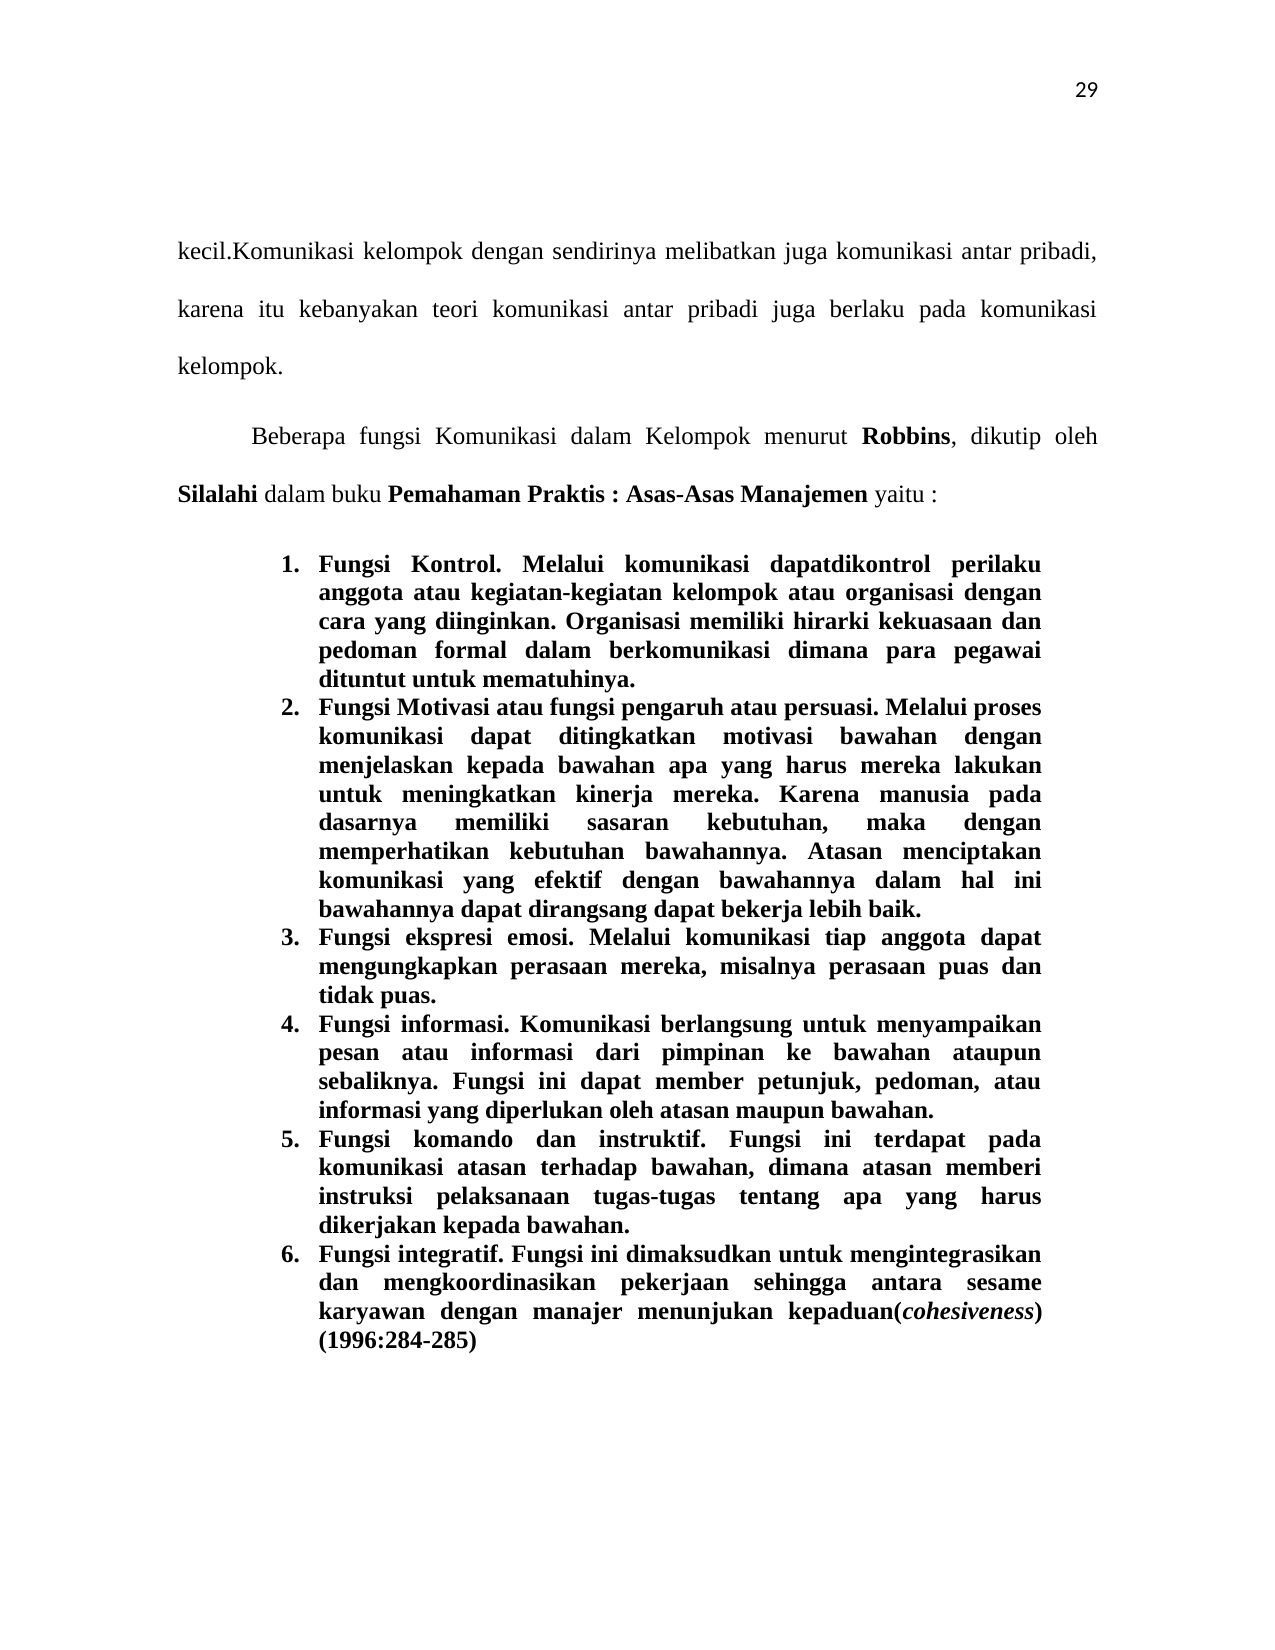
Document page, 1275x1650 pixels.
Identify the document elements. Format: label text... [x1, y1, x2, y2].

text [177, 236, 1098, 380]
list Fungsi informasi. Komunikasi berlangsung untuk menyampaikan pesan atau informasi dari pimpinan ke bawahan ataupun sebaliknya. Fungsi ini dapat member petunjuk, pedoman, atau informasi yang diperlukan oleh atasan maupun bawahan. [281, 1009, 1042, 1124]
list Fungsi ekspresi emosi. Melalui komunikasi tiap anggota dapat mengungkapkan perasaan mereka, misalnya perasaan puas dan tidak puas. [281, 922, 1042, 1009]
list Fungsi komando dan instruktif. Fungsi ini terdapat pada komunikasi atasan terhadap bawahan, dimana atasan memberi instruksi pelaksanaan tugas-tugas tentang apa yang harus dikerjakan kepada bawahan. [281, 1124, 1042, 1239]
list Fungsi Motivasi atau fungsi pengaruh atau persuasi. Melalui proses komunikasi dapat ditingkatkan motivasi bawahan dengan menjelaskan kepada bawahan apa yang harus mereka lakukan untuk meningkatkan kinerja mereka. Karena manusia pada dasarnya memiliki sasaran kebutuhan, maka dengan memperhatikan kebutuhan bawahannya. Atasan menciptakan komunikasi yang efektif dengan bawahannya dalam hal ini bawahannya dapat dirangsang dapat bekerja lebih baik. [281, 692, 1042, 922]
list Fungsi integratif. Fungsi ini dimaksudkan untuk mengintegrasikan dan mengkoordinasikan pekerjaan sehingga antara sesame karyawan dengan manajer menunjukan kepaduan(cohesiveness) (1996:284-285) [281, 1239, 1042, 1354]
list Fungsi Kontrol. Melalui komunikasi dapatdikontrol perilaku anggota atau kegiatan-kegiatan kelompok atau organisasi dengan cara yang diinginkan. Organisasi memiliki hirarki kekuasaan dan pedoman formal dalam berkomunikasi dimana para pegawai dituntut untuk mematuhinya. [281, 549, 1042, 692]
text Beberapa fungsi Komunikasi dalam Kelompok menurut Robbins, dikutip oleh Silalahi dalam buku Pemahaman Praktis : Asas-Asas Manajemen yaitu : [177, 421, 1098, 507]
